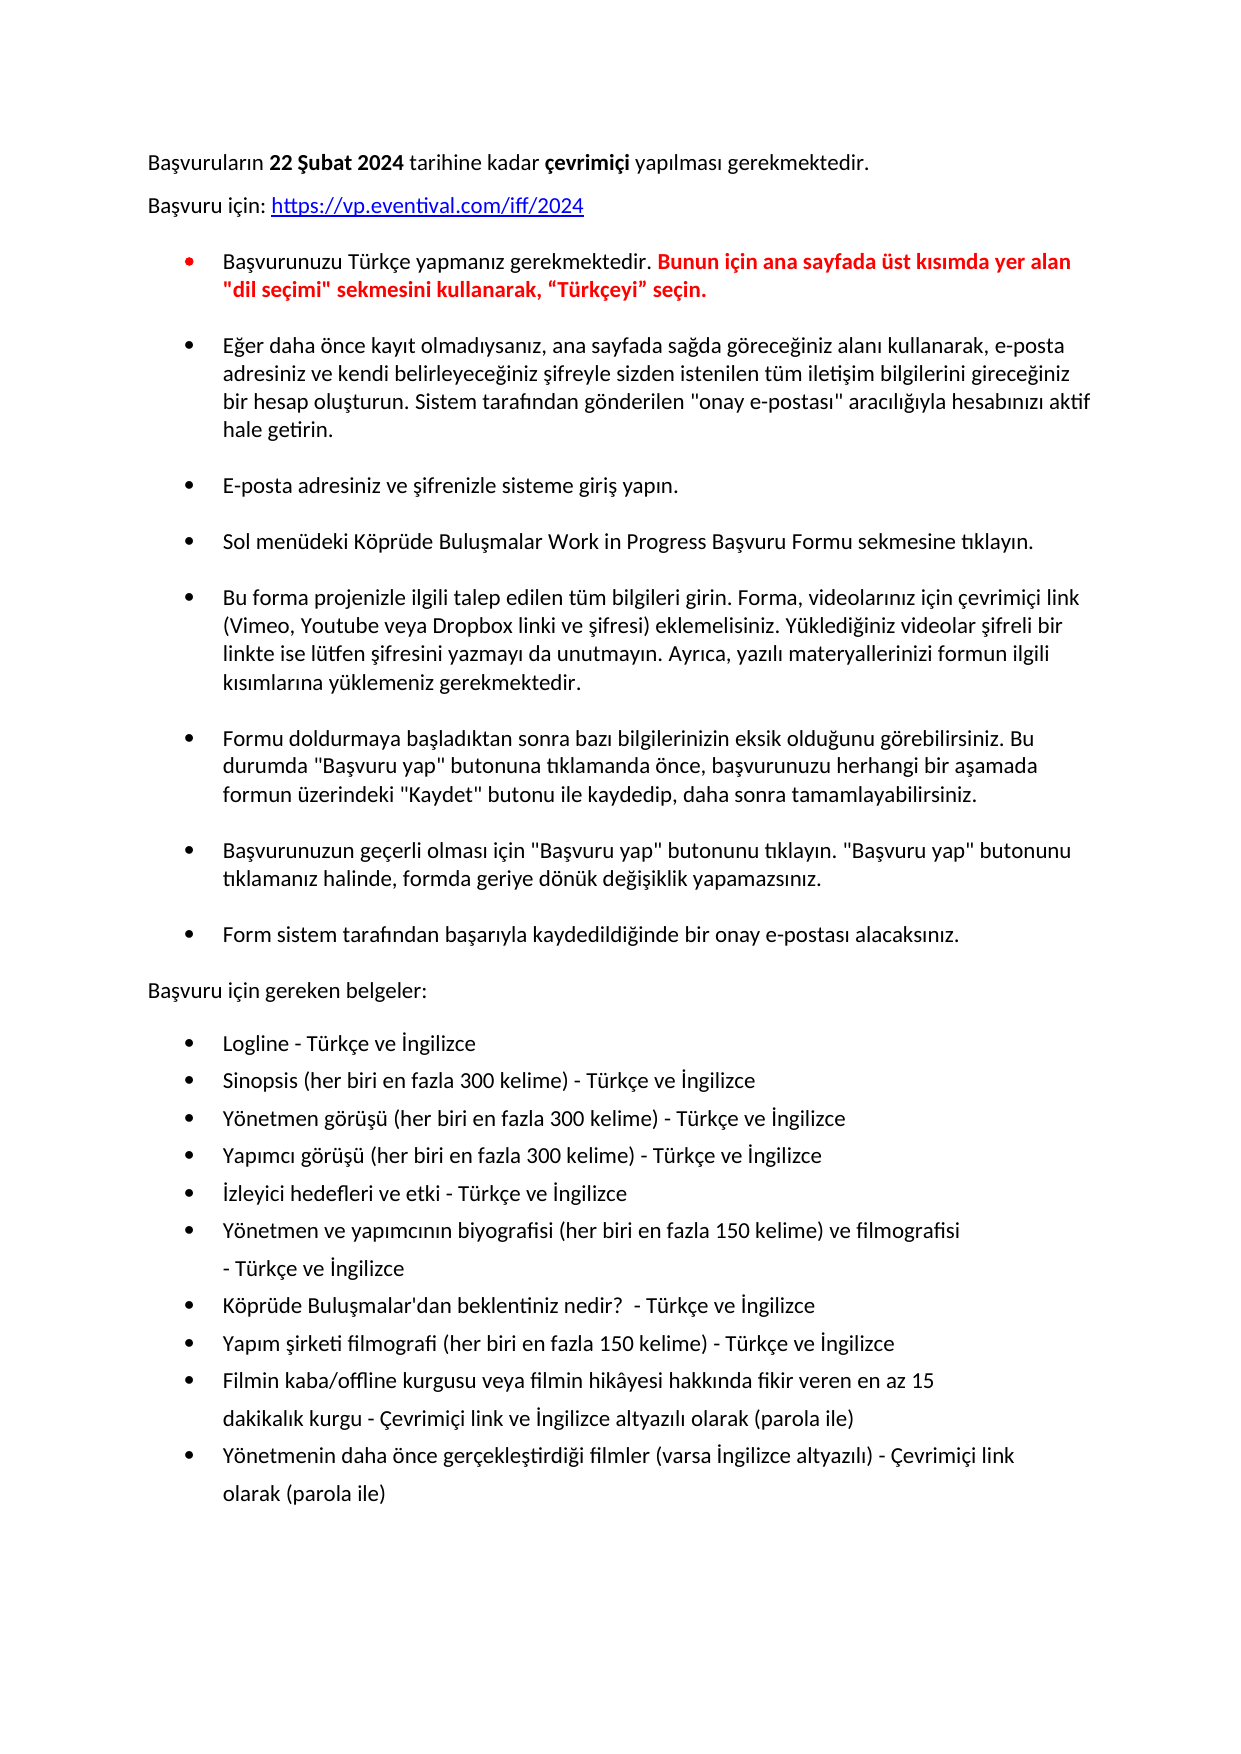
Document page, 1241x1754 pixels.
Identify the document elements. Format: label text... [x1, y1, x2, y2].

text Başvuruların 22 Şubat 2024 tarihine kadar çevrimiçi yapılması gerekmektedir. [148, 148, 1093, 176]
list Köprüde Buluşmalar'dan beklentiniz nedir? - Türkçe ve İngilizce [185, 1282, 1093, 1319]
list Yönetmen görüşü (her biri en fazla 300 kelime) - Türkçe ve İngilizce [185, 1094, 1093, 1132]
list Yapımcı görüşü (her biri en fazla 300 kelime) - Türkçe ve İngilizce [185, 1132, 1093, 1169]
list Logline - Türkçe ve İngilizce [185, 1019, 1093, 1057]
text Başvuru için gereken belgeler: [148, 976, 1093, 1004]
list Yönetmen ve yapımcının biyografisi (her biri en fazla 150 kelime) ve filmografisi - Türkçe ve İngilizce [185, 1207, 1093, 1282]
list Yönetmenin daha önce gerçekleştirdiği filmler (varsa İngilizce altyazılı) - Çevrimiçi link olarak (parola ile) [185, 1432, 1093, 1507]
list Başvurunuzun geçerli olması için "Başvuru yap" butonunu tıklayın. "Başvuru yap" butonunu tıklamanız halinde, formda geriye dönük değişiklik yapamazsınız. [185, 836, 1093, 892]
list Sinopsis (her biri en fazla 300 kelime) - Türkçe ve İngilizce [185, 1057, 1093, 1094]
list Bu forma projenizle ilgili talep edilen tüm bilgileri girin. Forma, videolarınız için çevrimiçi link (Vimeo, Youtube veya Dropbox linki ve şifresi) eklemelisiniz. Yüklediğiniz videolar şifreli bir linkte ise lütfen şifresini yazmayı da unutmayın. Ayrıca, yazılı materyallerinizi formun ilgili kısımlarına yüklemeniz gerekmektedir. [185, 583, 1093, 696]
list Eğer daha önce kayıt olmadıysanız, ana sayfada sağda göreceğiniz alanı kullanarak, e-posta adresiniz ve kendi belirleyeceğiniz şifreyle sizden istenilen tüm iletişim bilgilerini gireceğiniz bir hesap oluşturun. Sistem tarafından gönderilen "onay e-postası" aracılığıyla hesabınızı aktif hale getirin. [185, 331, 1093, 443]
text Başvuru için: https://vp.eventival.com/iff/2024 [148, 191, 1093, 219]
list İzleyici hedefleri ve etki - Türkçe ve İngilizce [185, 1169, 1093, 1207]
list Formu doldurmaya başladıktan sonra bazı bilgilerinizin eksik olduğunu görebilirsiniz. Bu durumda "Başvuru yap" butonuna tıklamanda önce, başvurunuzu herhangi bir aşamada formun üzerindeki "Kaydet" butonu ile kaydedip, daha sonra tamamlayabilirsiniz. [185, 724, 1093, 808]
list Yapım şirketi filmografi (her biri en fazla 150 kelime) - Türkçe ve İngilizce [185, 1319, 1093, 1357]
list E-posta adresiniz ve şifrenizle sisteme giriş yapın. [185, 471, 1093, 499]
list Form sistem tarafından başarıyla kaydedildiğinde bir onay e-postası alacaksınız. [185, 920, 1093, 976]
list Sol menüdeki Köprüde Buluşmalar Work in Progress Başvuru Formu sekmesine tıklayın. [185, 527, 1093, 556]
list Filmin kaba/offline kurgusu veya filmin hikâyesi hakkında fikir veren en az 15 dakikalık kurgu - Çevrimiçi link ve İngilizce altyazılı olarak (parola ile) [185, 1357, 1093, 1432]
list Başvurunuzu Türkçe yapmanız gerekmektedir. Bunun için ana sayfada üst kısımda yer alan "dil seçimi" sekmesini kullanarak, “Türkçeyi” seçin. [185, 247, 1093, 303]
